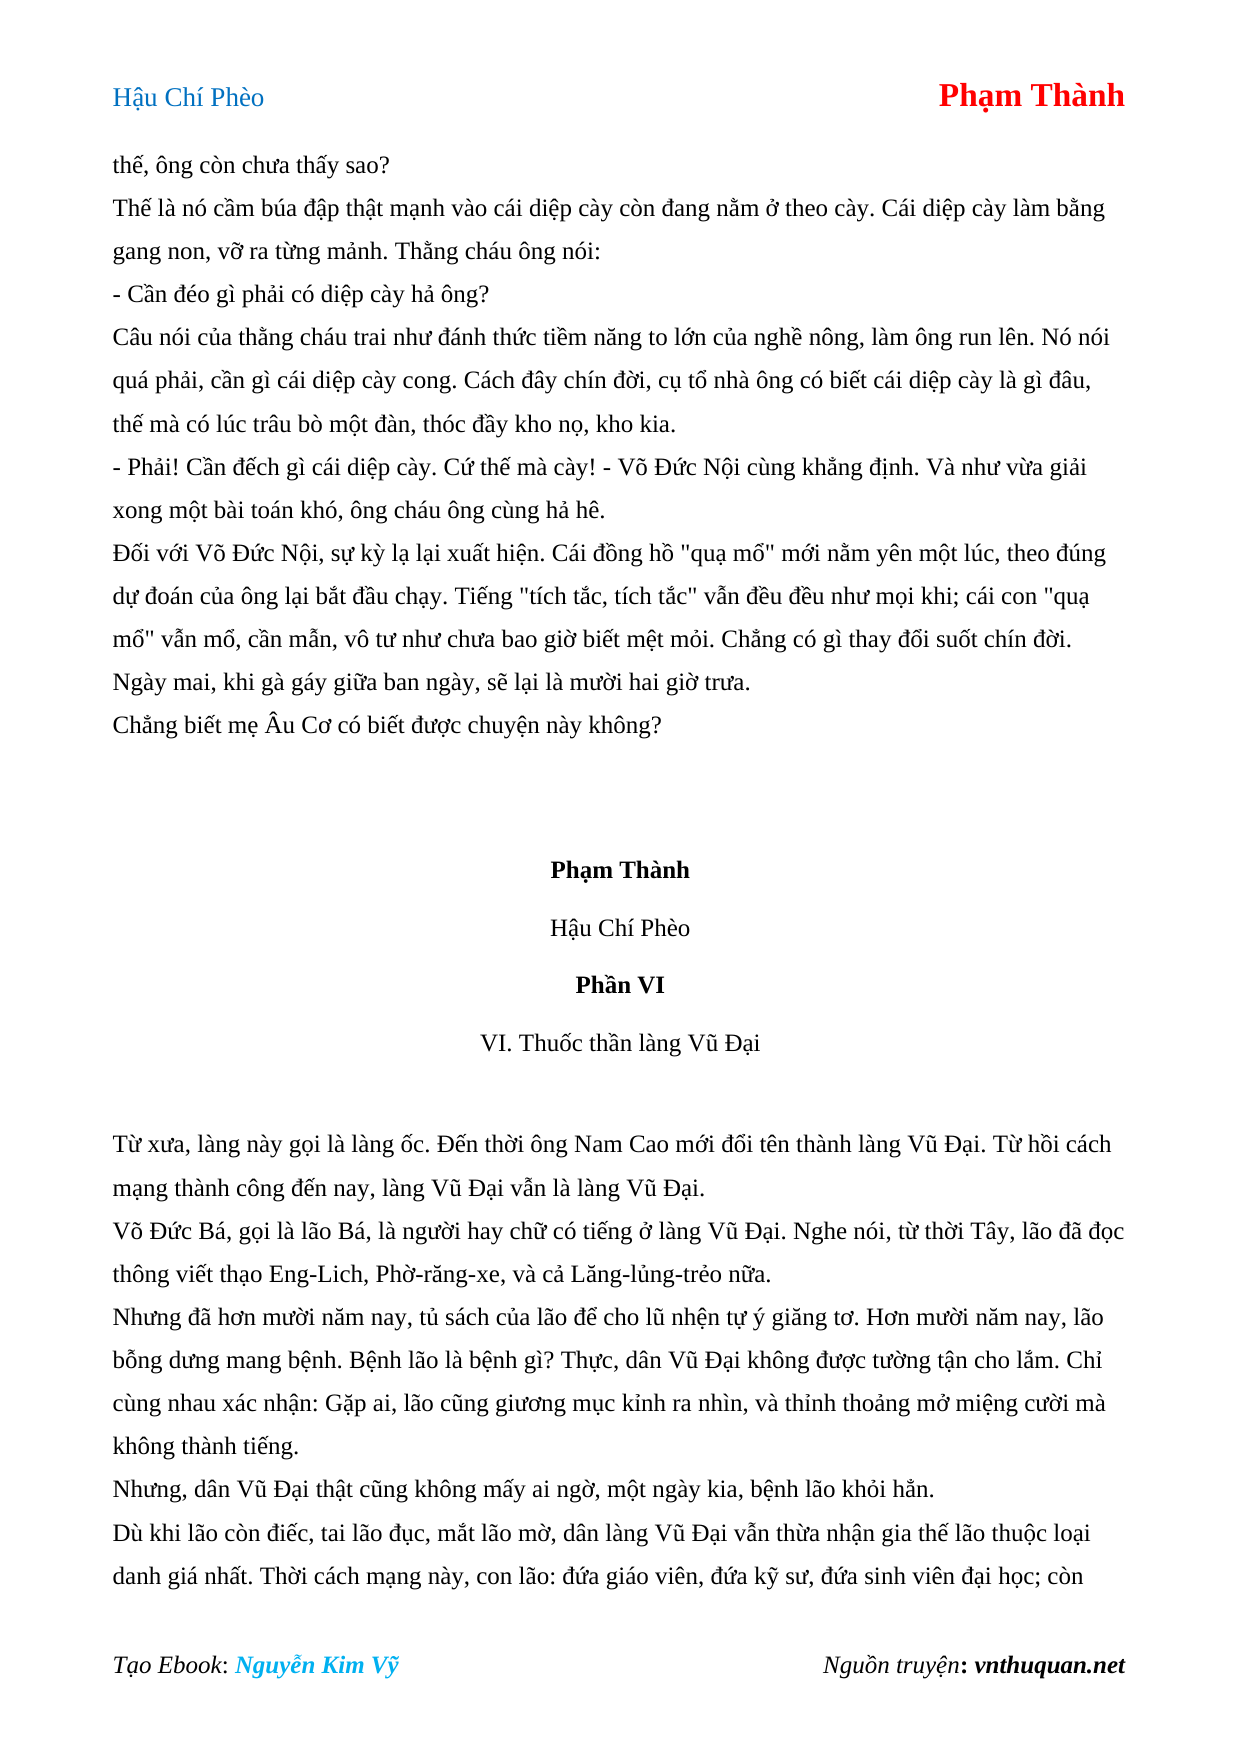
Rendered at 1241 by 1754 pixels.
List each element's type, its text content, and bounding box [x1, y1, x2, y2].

text Hậu Chí Phèo [112, 913, 1128, 941]
text Phần VI [112, 971, 1128, 999]
text Phạm Thành [112, 855, 1128, 883]
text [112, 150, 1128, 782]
text VI. Thuốc thần làng Vũ Đại [112, 1028, 1128, 1057]
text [112, 1086, 1128, 1589]
